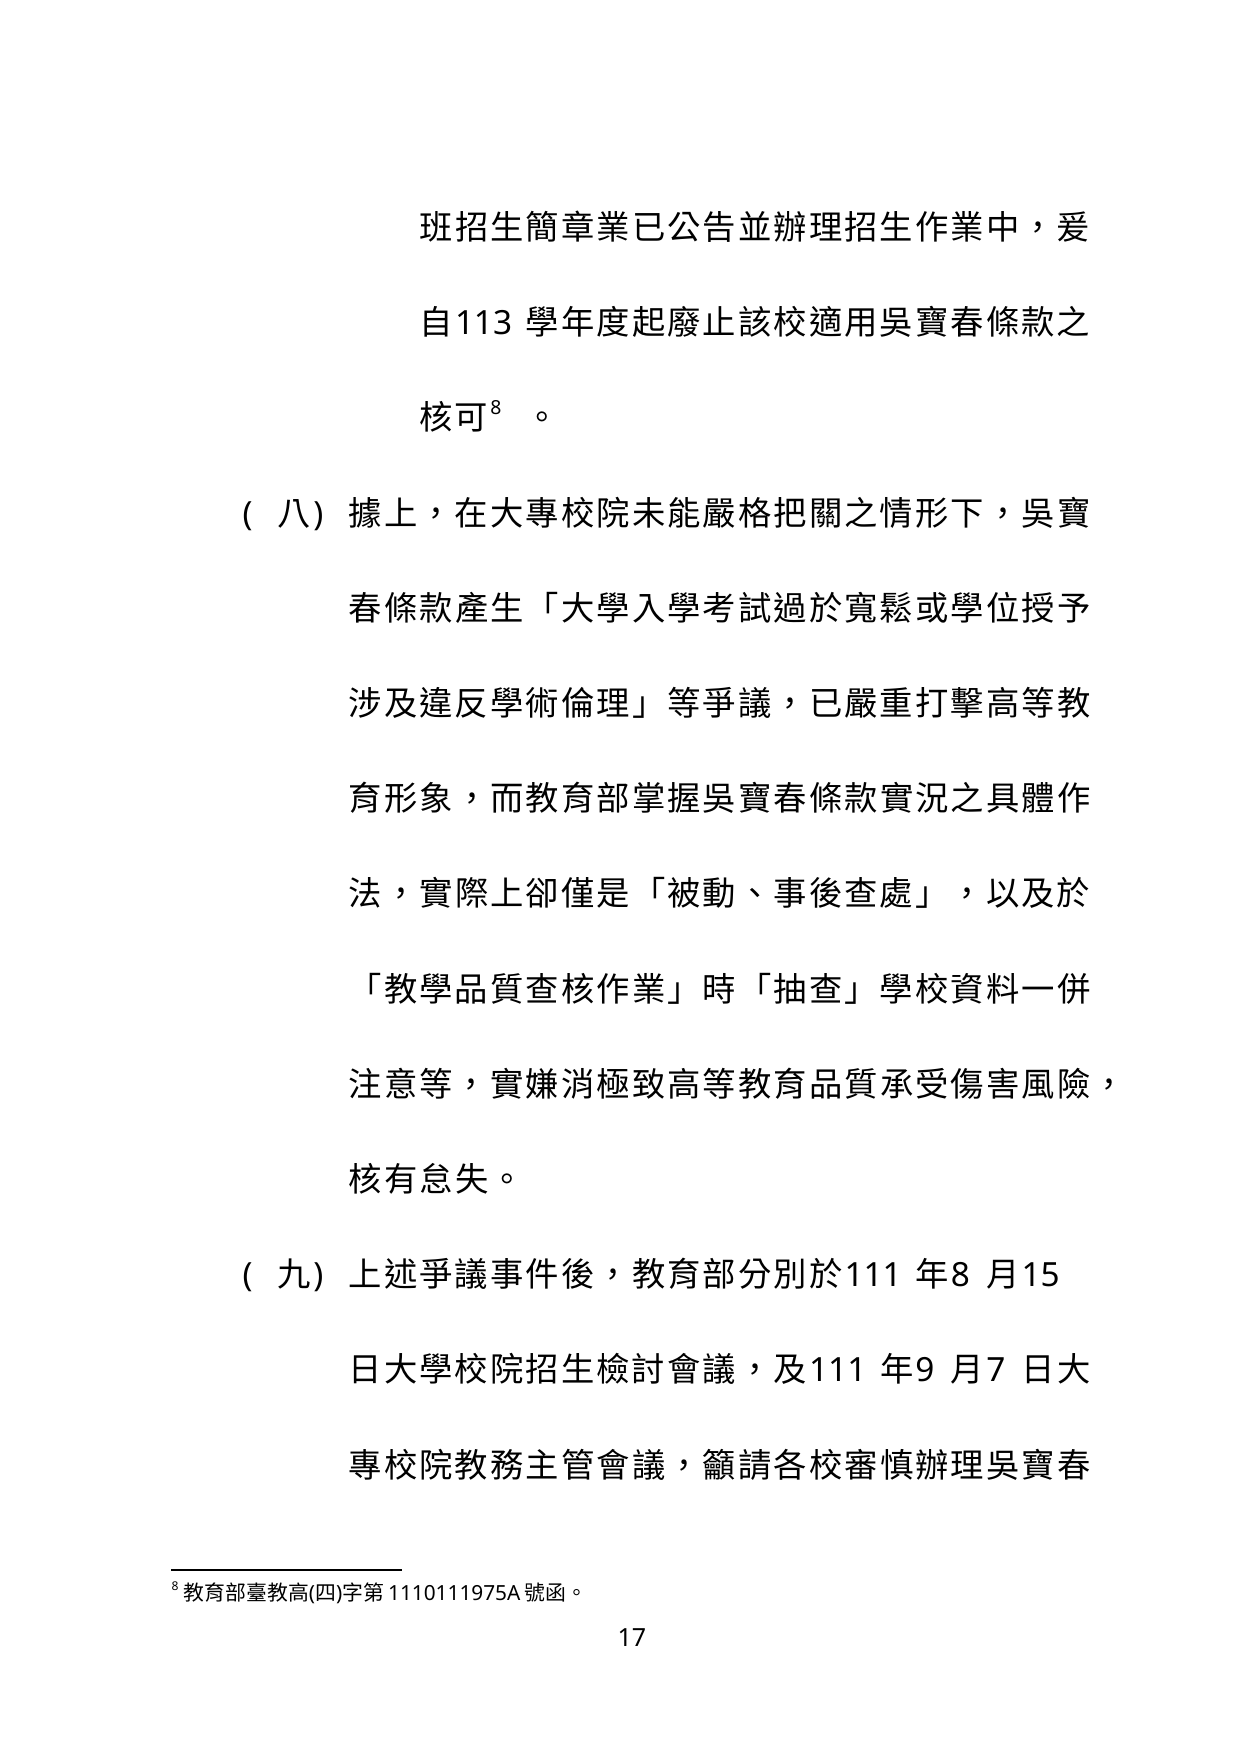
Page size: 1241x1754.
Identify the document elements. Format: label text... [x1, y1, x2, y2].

subtitle 教育部據上行文糾正亞洲大學103學年度招生問題，並考量亞洲大學112學年度碩博士班招生簡章業已公告並辦理招生作業中，爰自113學年度起廢止該校適用吳寶春條款之核可。 [296, 177, 1092, 463]
subtitle 據上，在大專校院未能嚴格把關之情形下，吳寶春條款產生「大學入學考試過於寬鬆或學位授予涉及違反學術倫理」等爭議，已嚴重打擊高等教育形象，而教育部掌握吳寶春條款實況之具體作法，實際上卻僅是「被動、事後查處」，以及於「教學品質查核作業」時「抽查」學校資料一併注意等，實嫌消極致高等教育品質承受傷害風險，核有怠失。 [242, 463, 1092, 1224]
